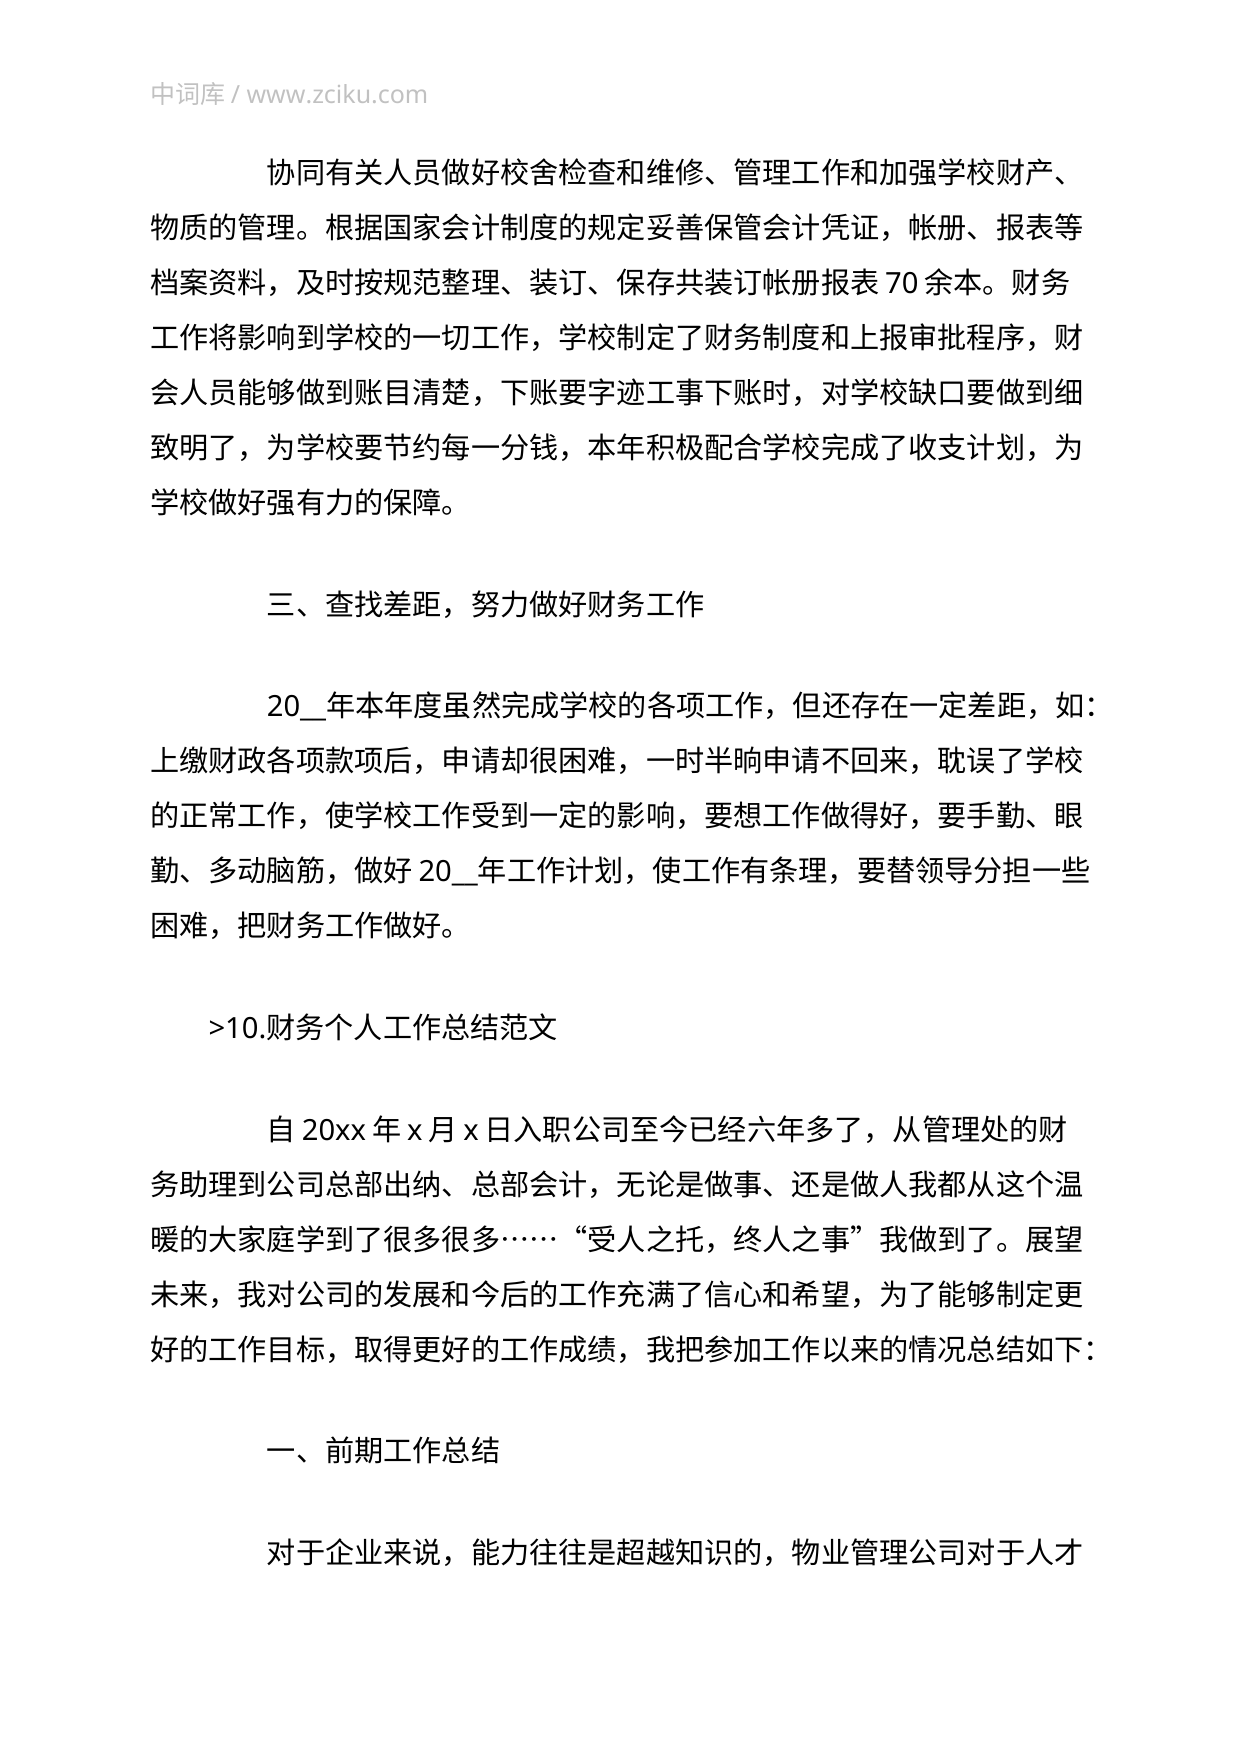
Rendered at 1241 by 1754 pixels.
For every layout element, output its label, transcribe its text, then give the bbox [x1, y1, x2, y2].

text 协同有关人员做好校舍检查和维修、管理工作和加强学校财产、物质的管理。根据国家会计制度的规定妥善保管会计凭证，帐册、报表等档案资料，及时按规范整理、装订、保存共装订帐册报表70余本。财务工作将影响到学校的一切工作，学校制定了财务制度和上报审批程序，财会人员能够做到账目清楚，下账要字迹工事下账时，对学校缺口要做到细致明了，为学校要节约每一分钱，本年积极配合学校完成了收支计划，为学校做好强有力的保障。 [150, 150, 1090, 522]
text 三、查找差距，努力做好财务工作 [150, 581, 1090, 623]
text >10.财务个人工作总结范文 [150, 1004, 1090, 1047]
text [150, 1530, 1090, 1572]
text 自20xx年x月x日入职公司至今已经六年多了，从管理处的财务助理到公司总部出纳、总部会计，无论是做事、还是做人我都从这个温暖的大家庭学到了很多很多……“受人之托，终人之事”我做到了。展望未来，我对公司的发展和今后的工作充满了信心和希望，为了能够制定更好的工作目标，取得更好的工作成绩，我把参加工作以来的情况总结如下： [150, 1107, 1090, 1368]
text 20__年本年度虽然完成学校的各项工作，但还存在一定差距，如：上缴财政各项款项后，申请却很困难，一时半晌申请不回来，耽误了学校的正常工作，使学校工作受到一定的影响，要想工作做得好，要手勤、眼勤、多动脑筋，做好20__年工作计划，使工作有条理，要替领导分担一些困难，把财务工作做好。 [150, 683, 1090, 945]
text 一、前期工作总结 [150, 1428, 1090, 1470]
